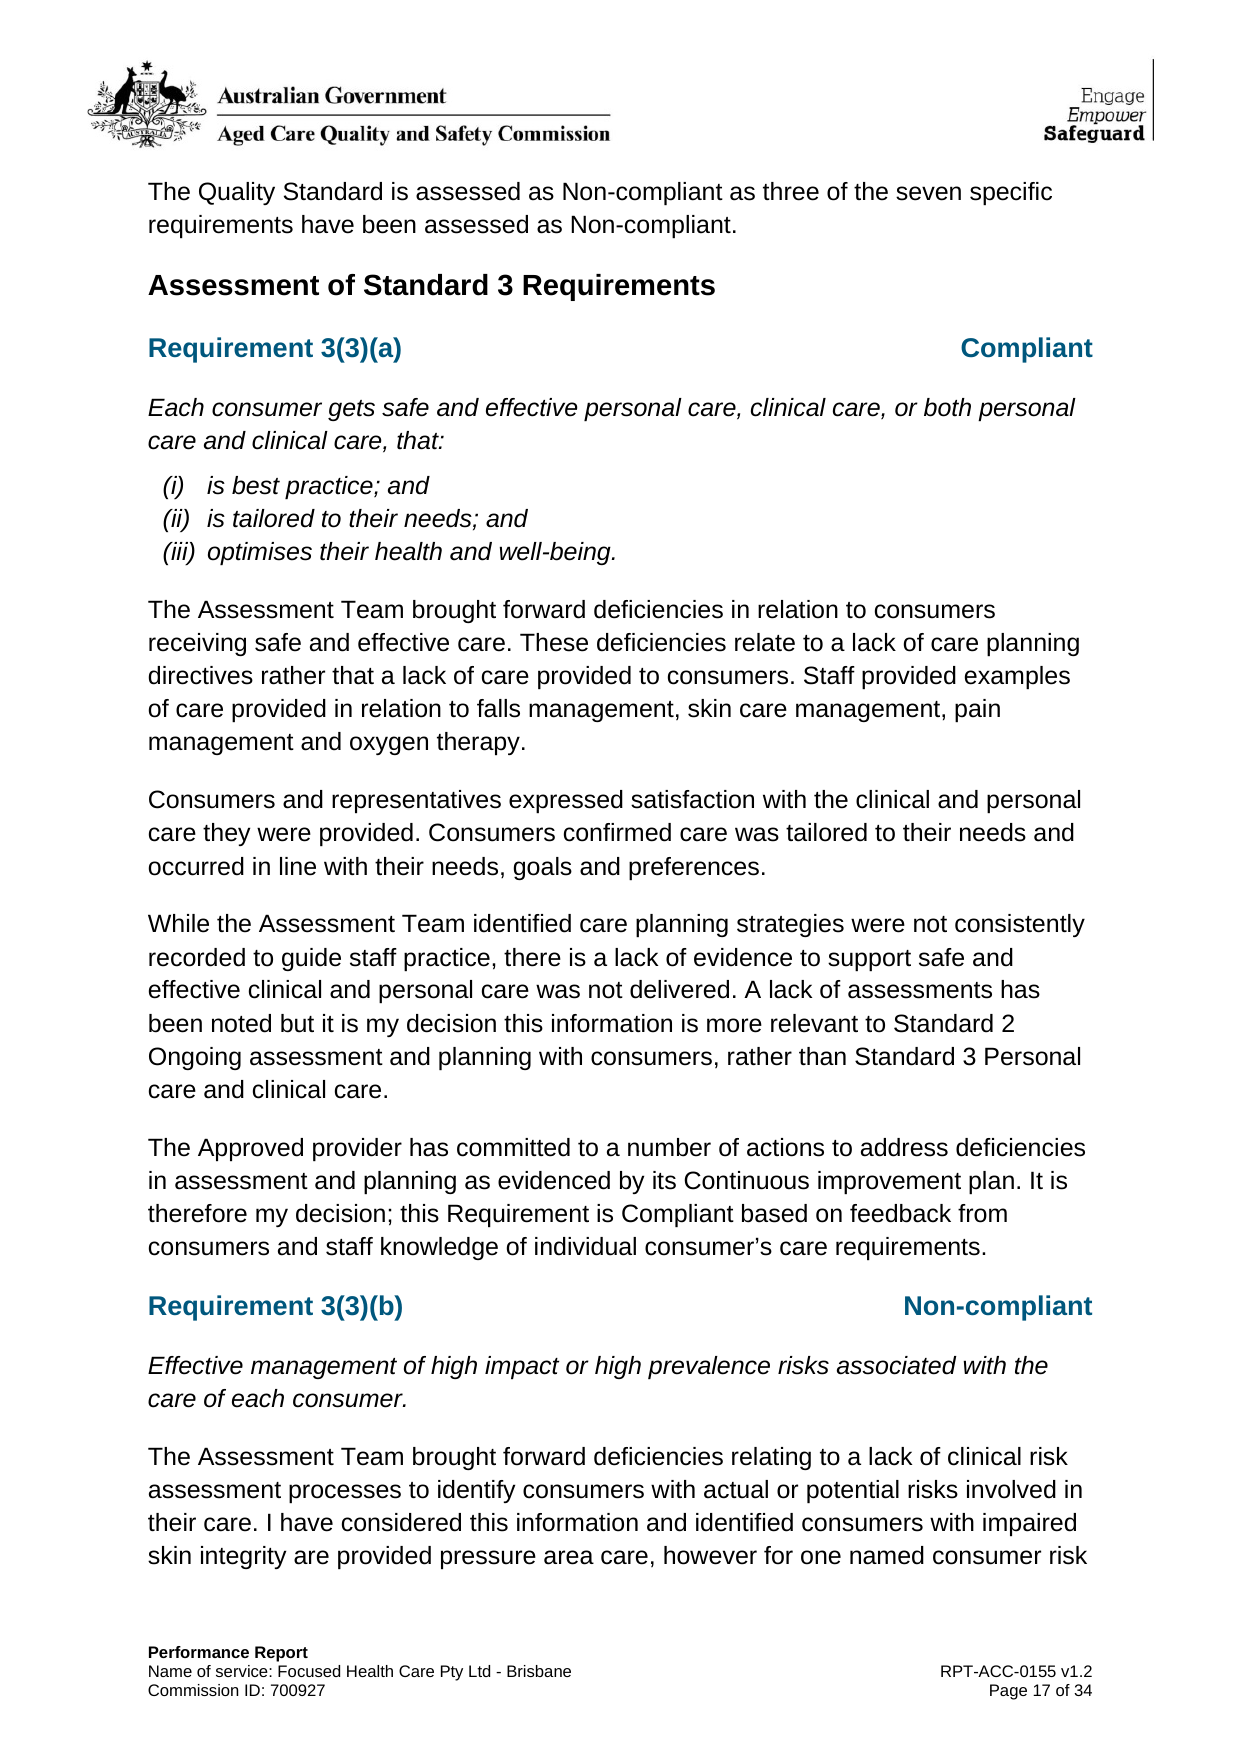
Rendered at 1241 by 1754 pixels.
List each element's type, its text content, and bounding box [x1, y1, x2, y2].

subtitle Assessment of Standard 3 Requirements [148, 268, 1092, 302]
text The Approved provider has committed to a number of actions to address deficiencies in assessment and planning as evidenced by its Continuous improvement plan. It is therefore my decision; this Requirement is Compliant based on feedback from consumers and staff knowledge of individual consumer’s care requirements. [148, 1133, 1092, 1260]
picture [1, 0, 1241, 169]
subtitle Requirement 3(3)(b) Non-compliant [148, 1290, 1092, 1321]
text Consumers and representatives expressed satisfaction with the clinical and personal care they were provided. Consumers confirmed care was tailored to their needs and occurred in line with their needs, goals and preferences. [148, 785, 1092, 880]
text The Quality Standard is assessed as Non-compliant as three of the seven specific requirements have been assessed as Non-compliant. [148, 177, 1092, 239]
list is tailored to their needs; and [162, 504, 1092, 533]
text Each consumer gets safe and effective personal care, clinical care, or both personal care and clinical care, that: [148, 393, 1092, 454]
text Effective management of high impact or high prevalence risks associated with the care of each consumer. [148, 1351, 1092, 1412]
text The Assessment Team brought forward deficiencies in relation to consumers receiving safe and effective care. These deficiencies relate to a lack of care planning directives rather that a lack of care provided to consumers. Staff provided examples of care provided in relation to falls management, skin care management, pain management and oxygen therapy. [148, 595, 1092, 756]
subtitle Requirement 3(3)(a) Compliant [148, 332, 1092, 363]
list optimises their health and well-being. [162, 537, 1092, 566]
text While the Assessment Team identified care planning strategies were not consistently recorded to guide staff practice, there is a lack of evidence to support safe and effective clinical and personal care was not delivered. A lack of assessments has been noted but it is my decision this information is more relevant to Standard 2 Ongoing assessment and planning with consumers, rather than Standard 3 Personal care and clinical care. [148, 909, 1092, 1103]
list is best practice; and [162, 471, 1092, 500]
